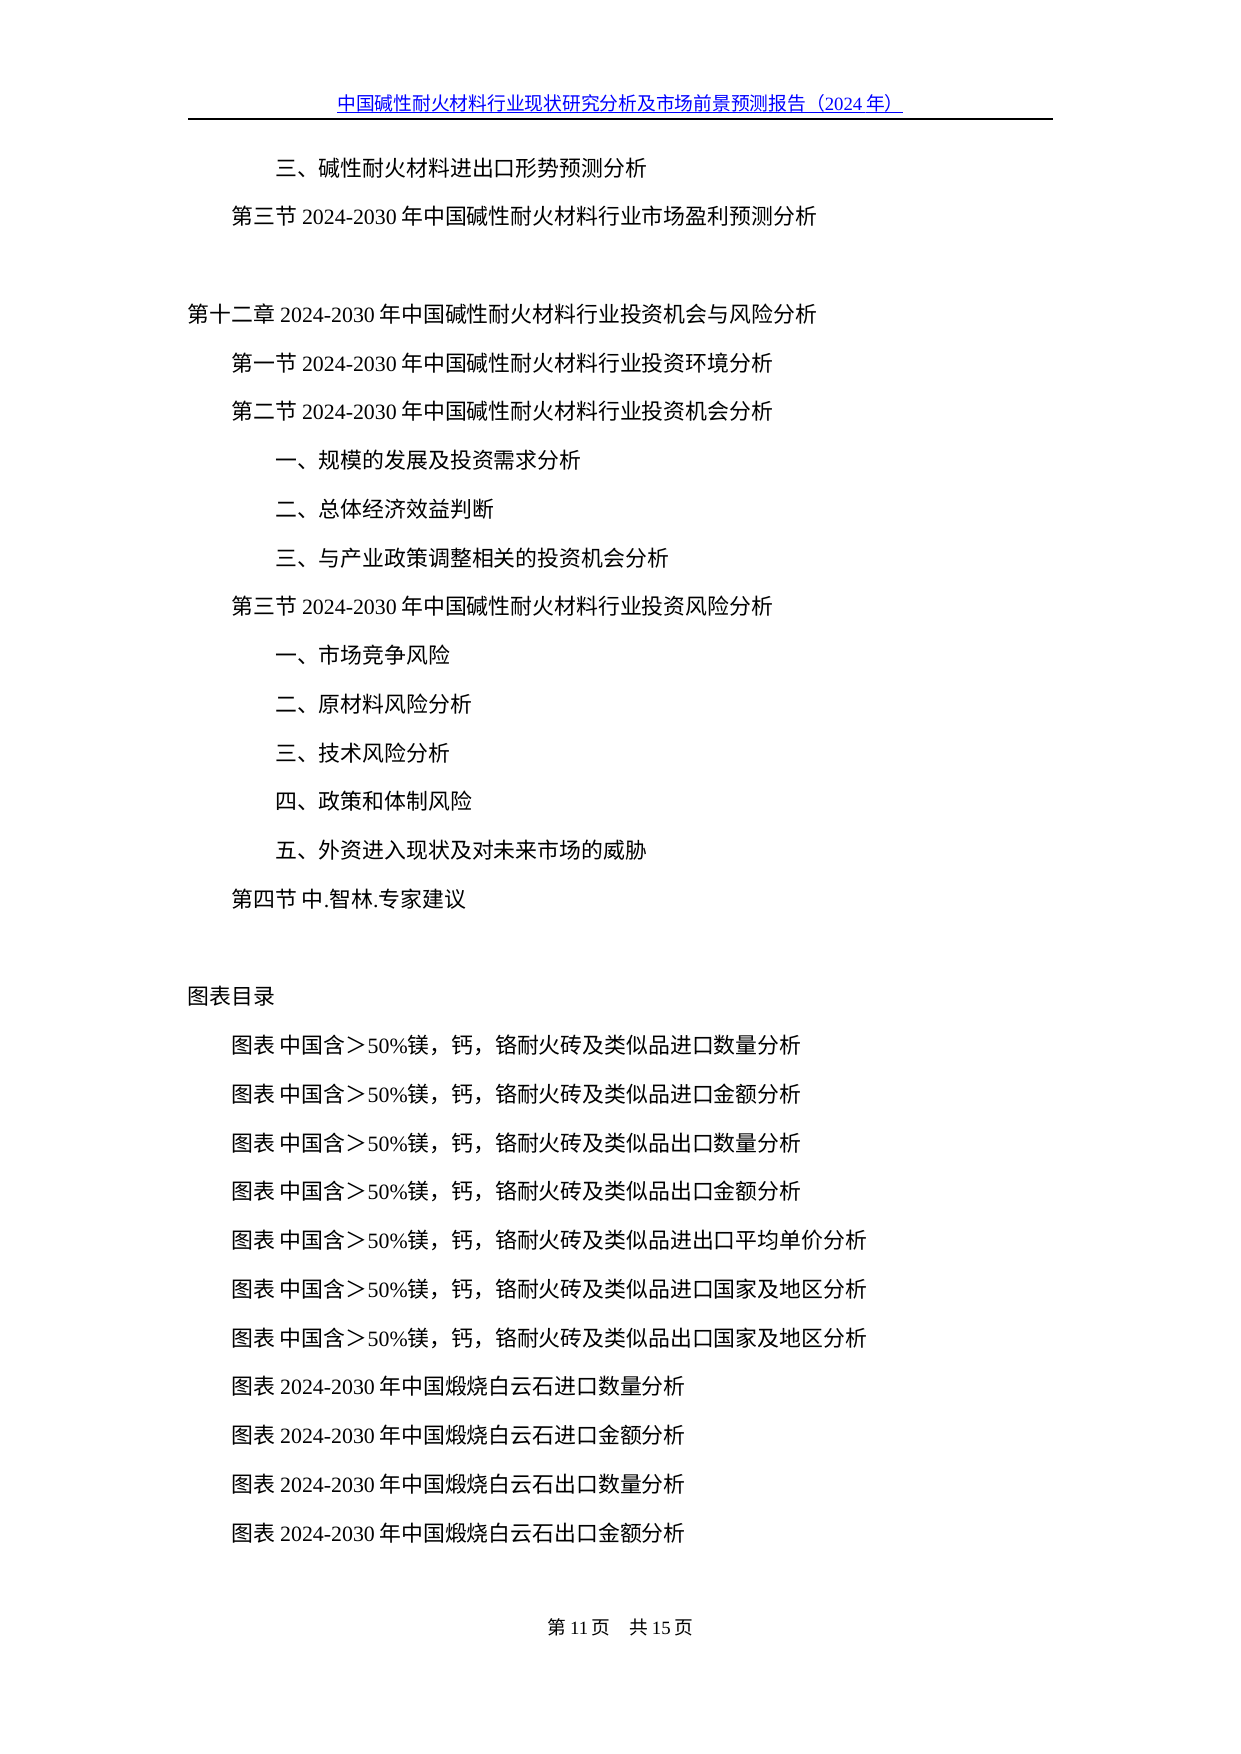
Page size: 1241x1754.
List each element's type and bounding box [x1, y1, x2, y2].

text [187, 150, 1053, 1548]
